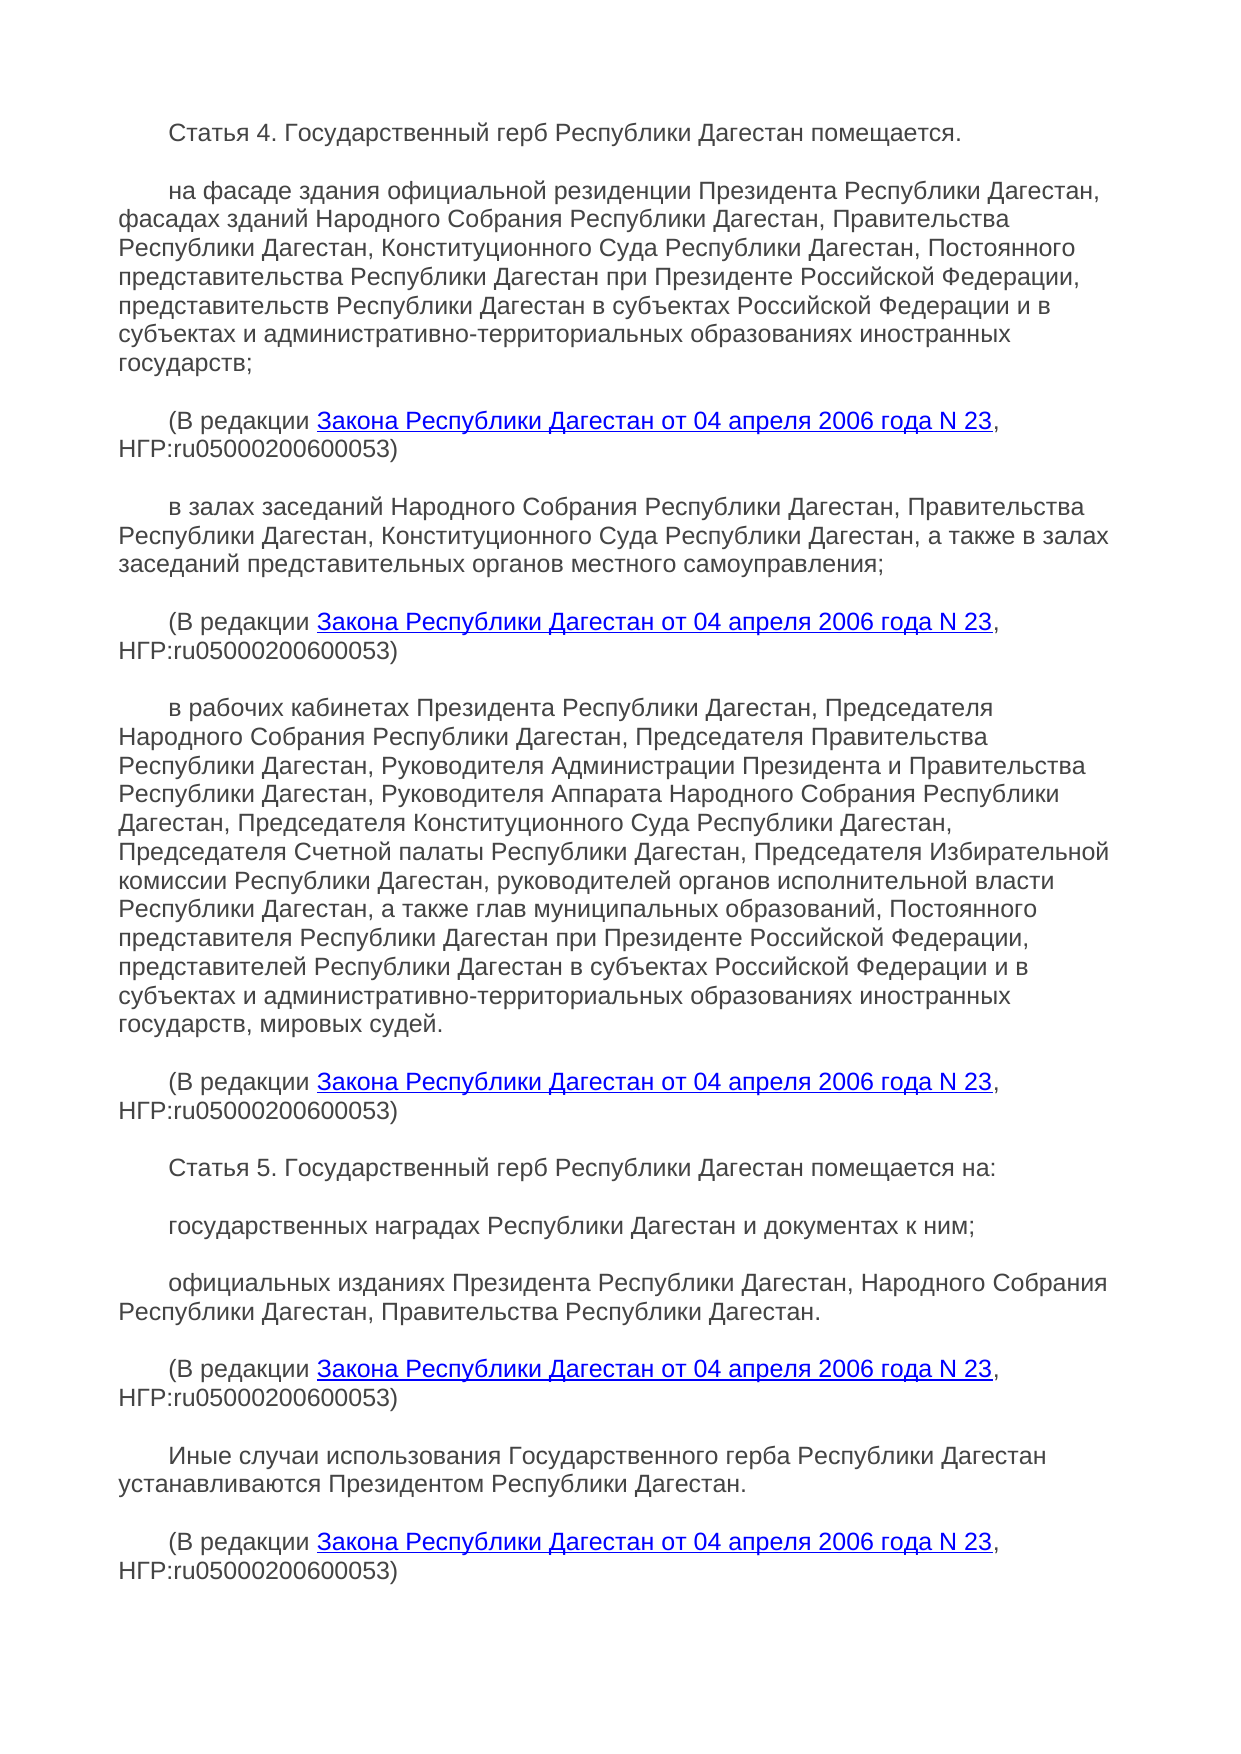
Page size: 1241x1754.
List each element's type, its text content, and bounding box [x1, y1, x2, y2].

text (В редакции Закона Республики Дагестан от 04 апреля 2006 года N 23, НГР:ru05000200600053) [118, 1527, 1122, 1613]
text Статья 4. Государственный герб Республики Дагестан помещается. [118, 118, 1122, 176]
text (В редакции Закона Республики Дагестан от 04 апреля 2006 года N 23, НГР:ru05000200600053) [118, 1354, 1122, 1441]
text Иные случаи использования Государственного герба Республики Дагестан устанавливаются Президентом Республики Дагестан. [118, 1441, 1122, 1527]
text в рабочих кабинетах Президента Республики Дагестан, Председателя Народного Собрания Республики Дагестан, Председателя Правительства Республики Дагестан, Руководителя Администрации Президента и Правительства Республики Дагестан, Руководителя Аппарата Народного Собрания Республики Дагестан, Председателя Конституционного Суда Республики Дагестан, Председателя Счетной палаты Республики Дагестан, Председателя Избирательной комиссии Республики Дагестан, руководителей органов исполнительной власти Республики Дагестан, а также глав муниципальных образований, Постоянного представителя Республики Дагестан при Президенте Российской Федерации, представителей Республики Дагестан в субъектах Российской Федерации и в субъектах и административно-территориальных образованиях иностранных государств, мировых судей. [118, 693, 1122, 1067]
text в залах заседаний Народного Собрания Республики Дагестан, Правительства Республики Дагестан, Конституционного Суда Республики Дагестан, а также в залах заседаний представительных органов местного самоуправления; [118, 492, 1122, 607]
text государственных наградах Республики Дагестан и документах к ним; [118, 1211, 1122, 1268]
text официальных изданиях Президента Республики Дагестан, Народного Собрания Республики Дагестан, Правительства Республики Дагестан. [118, 1268, 1122, 1354]
text (В редакции Закона Республики Дагестан от 04 апреля 2006 года N 23, НГР:ru05000200600053) [118, 607, 1122, 693]
text (В редакции Закона Республики Дагестан от 04 апреля 2006 года N 23, НГР:ru05000200600053) [118, 1067, 1122, 1153]
text Статья 5. Государственный герб Республики Дагестан помещается на: [118, 1153, 1122, 1211]
text (В редакции Закона Республики Дагестан от 04 апреля 2006 года N 23, НГР:ru05000200600053) [118, 406, 1122, 492]
text на фасаде здания официальной резиденции Президента Республики Дагестан, фасадах зданий Народного Собрания Республики Дагестан, Правительства Республики Дагестан, Конституционного Суда Республики Дагестан, Постоянного представительства Республики Дагестан при Президенте Российской Федерации, представительств Республики Дагестан в субъектах Российской Федерации и в субъектах и административно-территориальных образованиях иностранных государств; [118, 176, 1122, 406]
